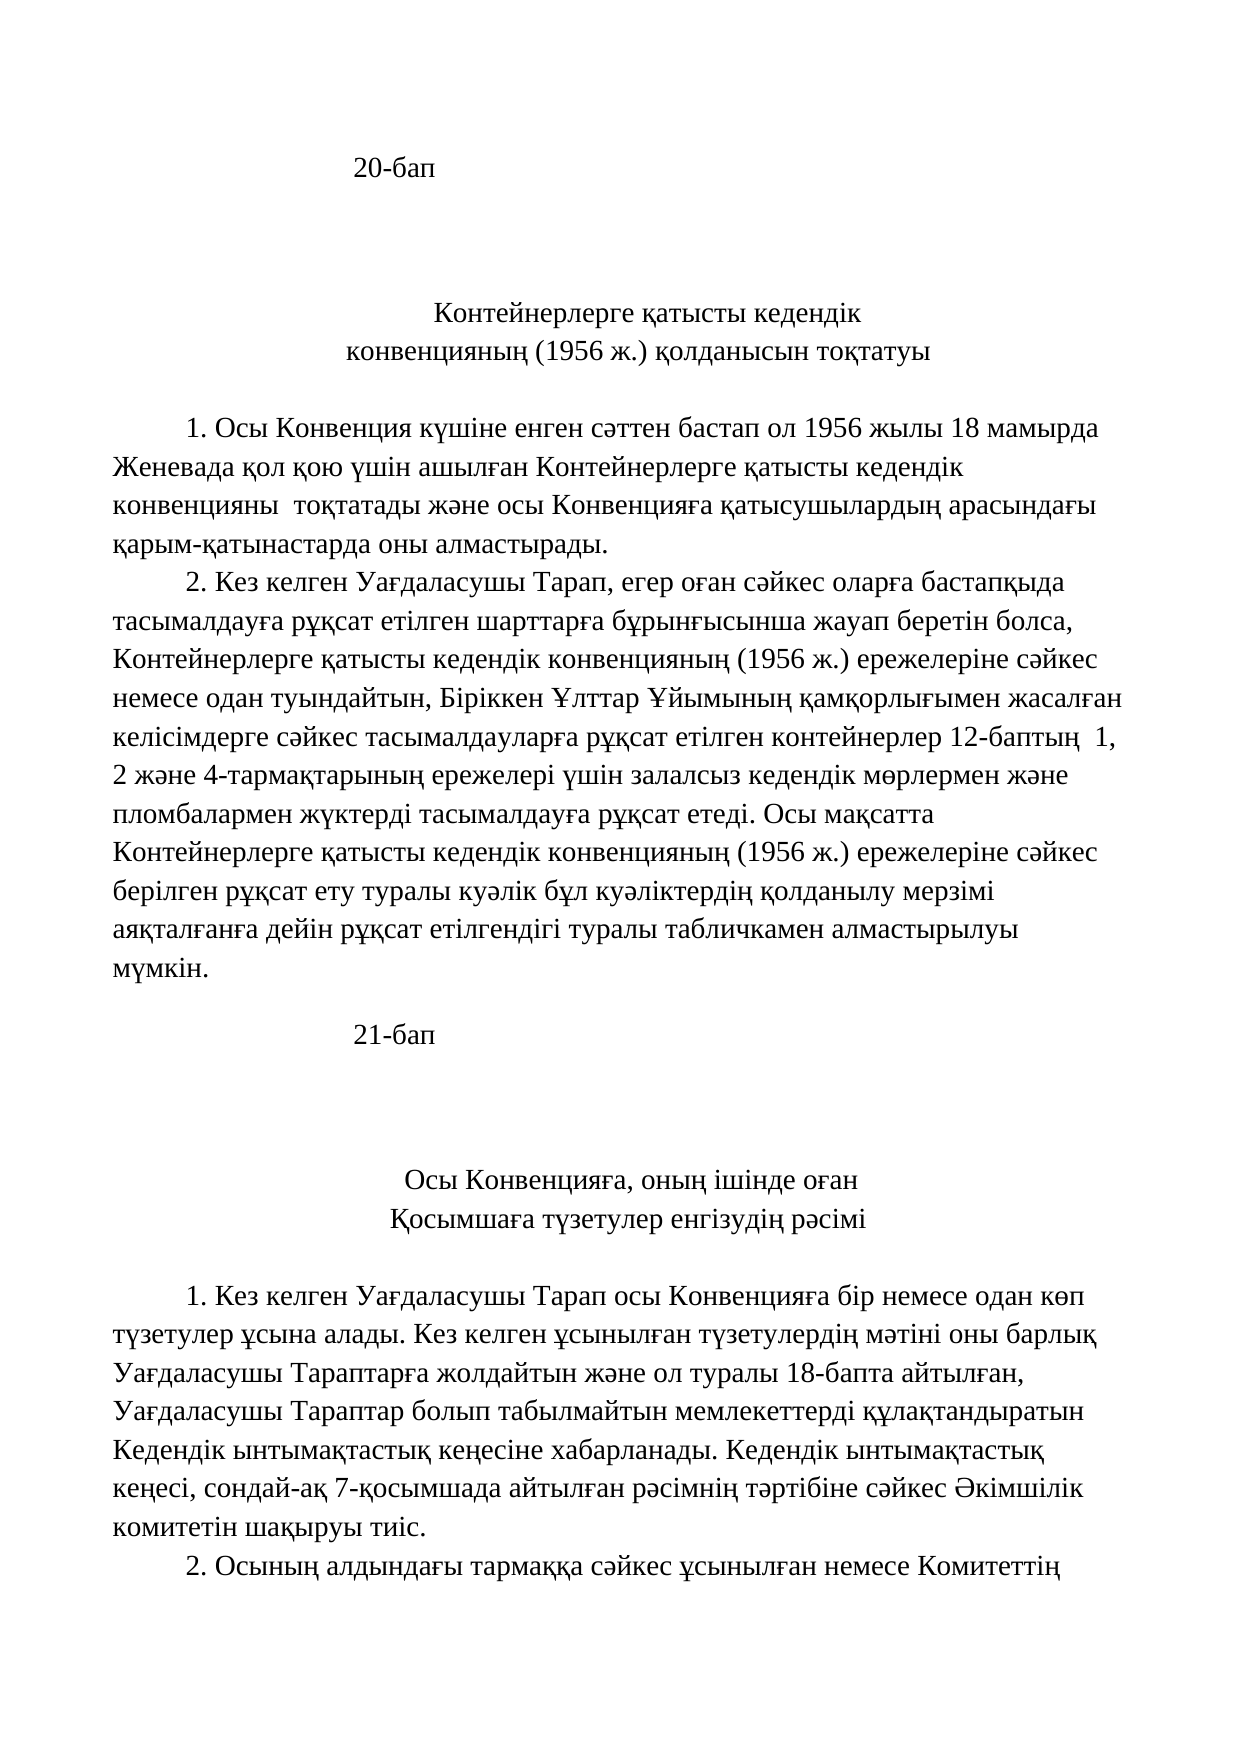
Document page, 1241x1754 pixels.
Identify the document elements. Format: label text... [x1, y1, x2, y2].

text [112, 1124, 1128, 1581]
text 21-бап [112, 1017, 1128, 1120]
text 20-бап [112, 150, 1128, 252]
text Контейнерлерге қатысты кедендiк конвенцияның (1956 ж.) қолданысын тоқтатуы 1. Осы Конвенция күшiне енген сәттен бастап ол 1956 жылы 18 мамырда Женевада қол қою үшiн ашылған Контейнерлерге қатысты кедендiк конвенцияны тоқтатады және осы Конвенцияға қатысушылардың арасындағы қарым-қатынастарда оны алмастырады. 2. Кез келген Уағдаласушы Тарап, егер оған сәйкес оларға бастапқыда тасымалдауға рұқсат етiлген шарттарға бұрынғысынша жауап беретiн болса, Контейнерлерге қатысты кедендiк конвенцияның (1956 ж.) ережелерiне сәйкес немесе одан туындайтын, Бiрiккен Ұлттар Ұйымының қамқорлығымен жасалған келiсiмдерге сәйкес тасымалдауларға рұқсат етiлген контейнерлер 12-баптың 1, 2 және 4-тармақтарының ережелерi үшiн залалсыз кедендiк мөрлермен және пломбалармен жүктердi тасымалдауға рұқсат етедi. Осы мақсатта Контейнерлерге қатысты кедендiк конвенцияның (1956 ж.) ережелерiне сәйкес берiлген рұқсат ету туралы куәлiк бұл куәлiктердiң қолданылу мерзiмi аяқталғанға дейiн рұқсат етiлгендiгi туралы табличкамен алмастырылуы мүмкiн. [112, 256, 1128, 1014]
